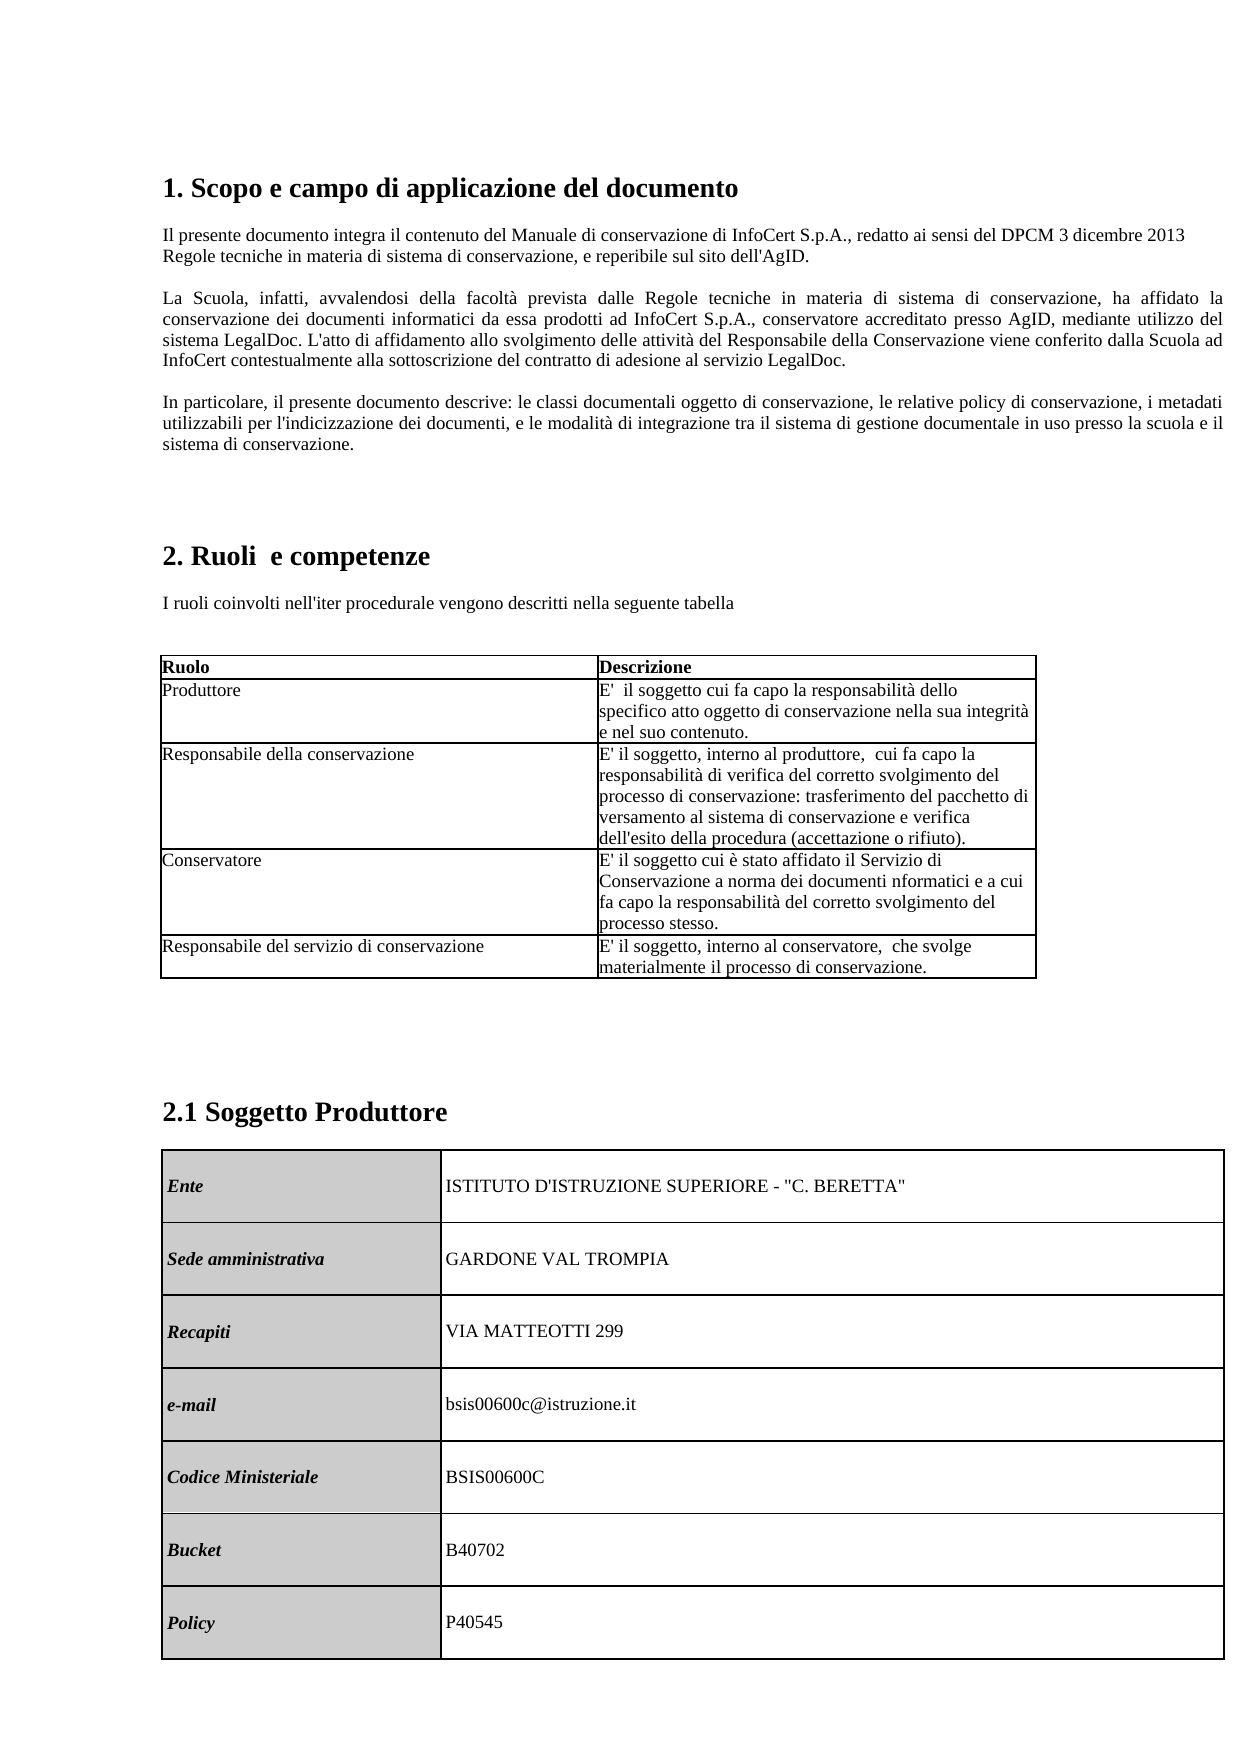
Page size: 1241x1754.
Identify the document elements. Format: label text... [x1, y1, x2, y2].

text I ruoli coinvolti nell'iter procedurale vengono descritti nella seguente tabella [162, 592, 1238, 613]
table_cell Responsabile del servizio di conservazione [162, 936, 597, 977]
table_cell Conservatore [162, 850, 597, 934]
table_cell Codice Ministeriale [163, 1442, 440, 1512]
table_cell bsis00600c@istruzione.it [442, 1369, 1223, 1440]
table_cell Responsabile della conservazione [162, 744, 597, 848]
list Scopo e campo di applicazione del documento [162, 171, 1238, 203]
table_cell E' il soggetto, interno al produttore, cui fa capo la responsabilità di verifica del corretto svolgimento del processo di conservazione: trasferimento del pacchetto di versamento al sistema di conservazione e verifica dell'esito della procedura (accettazione o rifiuto). [599, 744, 1035, 848]
table_cell Bucket [163, 1514, 440, 1585]
list Ruoli e competenze [162, 539, 1238, 571]
table_cell P40545 [442, 1587, 1223, 1658]
subtitle Soggetto Produttore [162, 1094, 1238, 1127]
table_cell e-mail [163, 1369, 440, 1440]
text La Scuola, infatti, avvalendosi della facoltà prevista dalle Regole tecniche in materia di sistema di conservazione, ha affidato la conservazione dei documenti informatici da essa prodotti ad InfoCert S.p.A., conservatore accreditato presso AgID, mediante utilizzo del sistema LegalDoc. L'atto di affidamento allo svolgimento delle attività del Responsabile della Conservazione viene conferito dalla Scuola ad InfoCert contestualmente alla sottoscrizione del contratto di adesione al servizio LegalDoc. [162, 288, 1223, 371]
table_cell GARDONE VAL TROMPIA [442, 1223, 1223, 1294]
table_cell B40702 [442, 1514, 1223, 1585]
table_cell E' il soggetto, interno al conservatore, che svolge materialmente il processo di conservazione. [599, 936, 1035, 977]
text In particolare, il presente documento descrive: le classi documentali oggetto di conservazione, le relative policy di conservazione, i metadati utilizzabili per l'indicizzazione dei documenti, e le modalità di integrazione tra il sistema di gestione documentale in uso presso la scuola e il sistema di conservazione. [162, 392, 1223, 455]
table_cell Policy [163, 1587, 440, 1658]
table_cell Sede amministrativa [163, 1223, 440, 1294]
table_cell VIA MATTEOTTI 299 [442, 1296, 1223, 1367]
table_cell E' il soggetto cui fa capo la responsabilità dello specifico atto oggetto di conservazione nella sua integrità e nel suo contenuto. [599, 680, 1035, 742]
table_header ISTITUTO D'ISTRUZIONE SUPERIORE - "C. BERETTA" [442, 1151, 1223, 1222]
table_cell BSIS00600C [442, 1442, 1223, 1512]
table_header Ruolo [162, 656, 597, 678]
table_cell E' il soggetto cui è stato affidato il Servizio di Conservazione a norma dei documenti nformatici e a cui fa capo la responsabilità del corretto svolgimento del processo stesso. [599, 850, 1035, 934]
table_header Ente [163, 1151, 440, 1222]
text Il presente documento integra il contenuto del Manuale di conservazione di InfoCert S.p.A., redatto ai sensi del DPCM 3 dicembre 2013 Regole tecniche in materia di sistema di conservazione, e reperibile sul sito dell'AgID. [162, 225, 1221, 267]
table_cell Produttore [162, 680, 597, 742]
table_header Descrizione [599, 656, 1035, 678]
table_cell Recapiti [163, 1296, 440, 1367]
